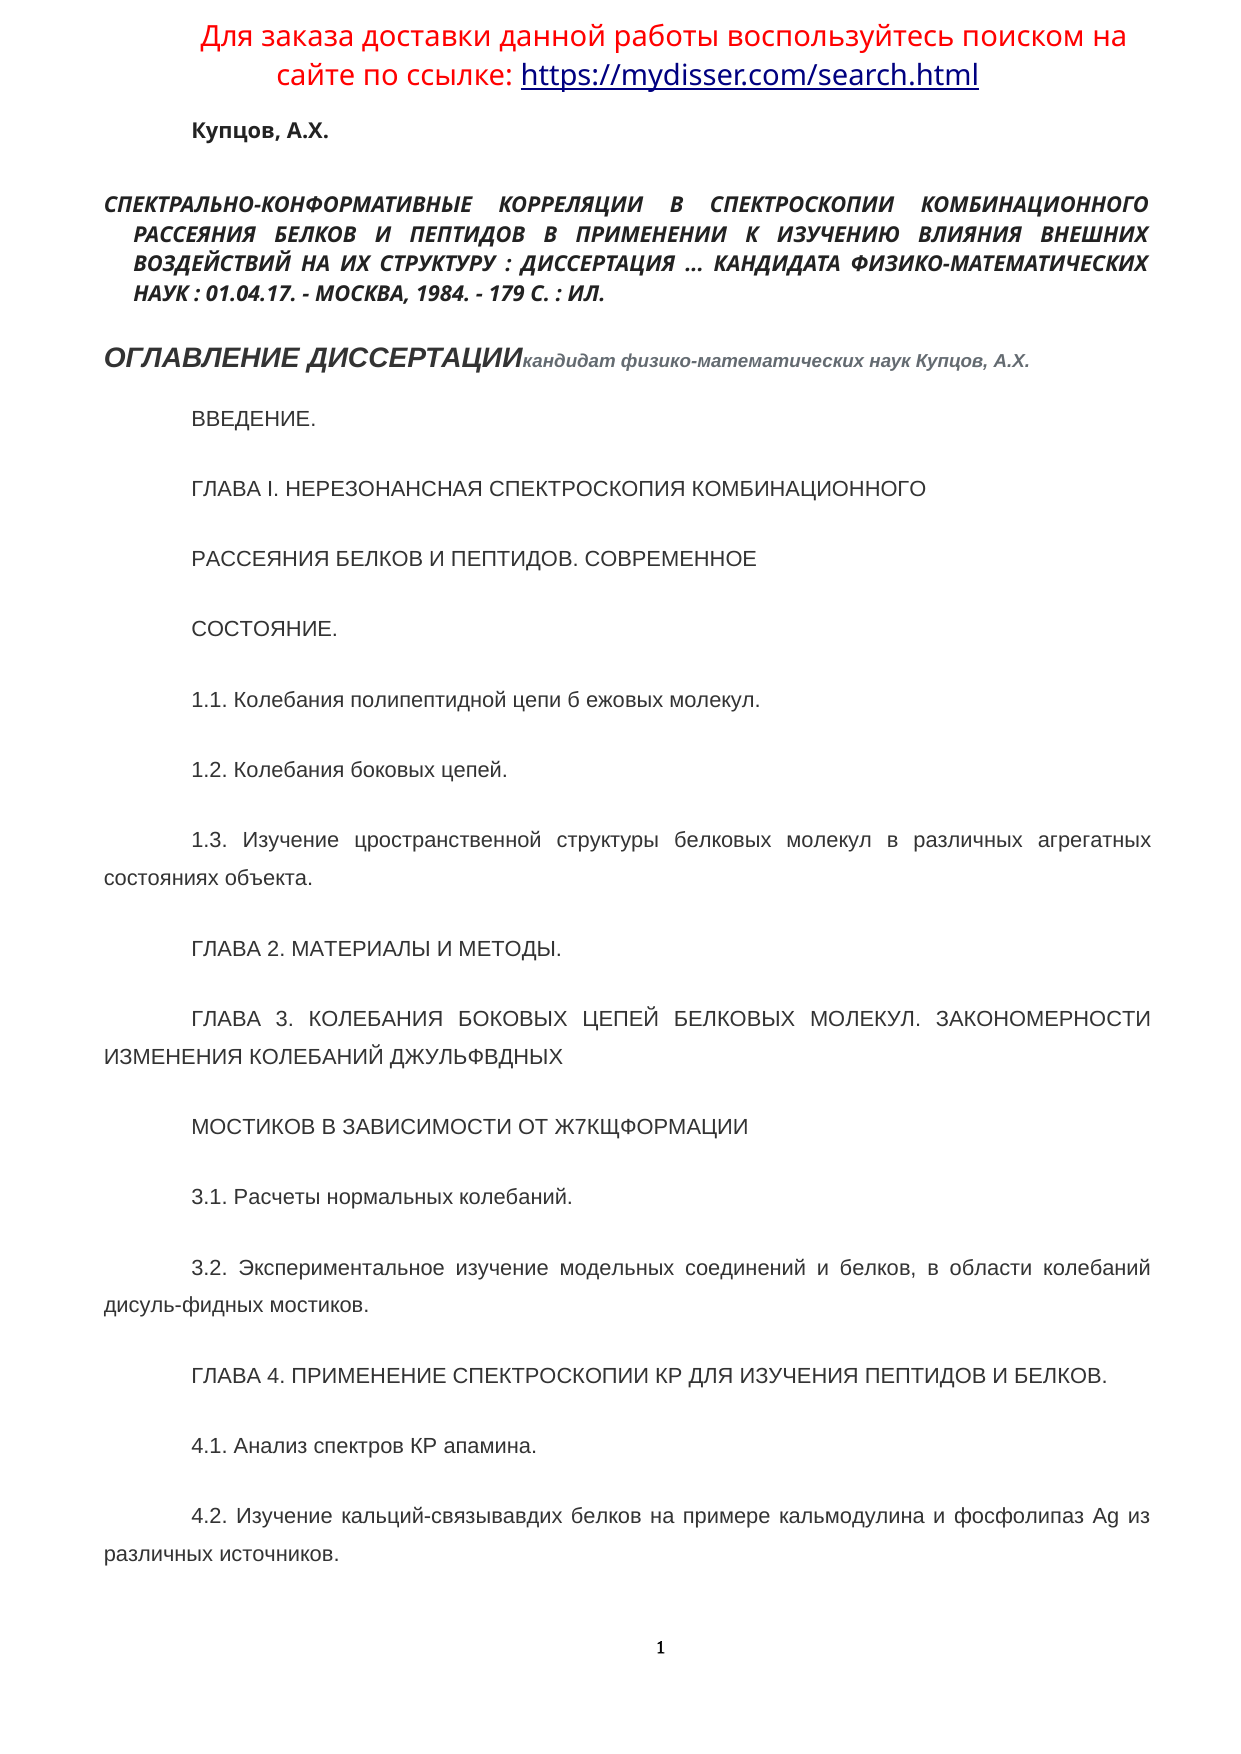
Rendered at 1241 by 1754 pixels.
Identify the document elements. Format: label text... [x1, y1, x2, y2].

subtitle Оглавление диссертациикандидат физико-математических наук Купцов, А.Х. [103, 341, 1152, 373]
text ГЛАВА 2. МАТЕРИАЛЫ И МЕТОДЫ. [103, 935, 1152, 961]
text МОСТИКОВ В ЗАВИСИМОСТИ ОТ Ж7КЩФОРМАЦИИ [103, 1114, 1152, 1139]
text 1.1. Колебания полипептидной цепи б ежовых молекул. [103, 687, 1152, 712]
text Купцов, А.Х. [103, 115, 1152, 145]
text 4.1. Анализ спектров КР апамина. [103, 1433, 1152, 1458]
text 3.1. Расчеты нормальных колебаний. [103, 1184, 1152, 1209]
text ВВЕДЕНИЕ. [103, 405, 1152, 431]
text 3.2. Экспериментальное изучение модельных соединений и белков, в области колебаний дисуль-фидных мостиков. [103, 1254, 1152, 1317]
text ГЛАВА 3. КОЛЕБАНИЯ БОКОВЫХ ЦЕПЕЙ БЕЛКОВЫХ МОЛЕКУЛ. ЗАКОНОМЕРНОСТИ ИЗМЕНЕНИЯ КОЛЕБАНИЙ ДЖУЛЬФВДНЫХ [103, 1006, 1152, 1069]
text 4.2. Изучение кальций-связывавдих белков на примере кальмодулина и фосфолипаз Ag из различных источников. [103, 1503, 1152, 1566]
text ГЛАВА 4. ПРИМЕНЕНИЕ СПЕКТРОСКОПИИ КР ДЛЯ ИЗУЧЕНИЯ ПЕПТИДОВ И БЕЛКОВ. [103, 1363, 1152, 1388]
subtitle Спектрально-конформативные корреляции в спектроскопии комбинационного рассеяния белков и пептидов в применении к изучению влияния внешних воздействий на их структуру : диссертация ... кандидата физико-математических наук : 01.04.17. - Москва, 1984. - 179 с. : ил. [103, 189, 1152, 308]
text РАССЕЯНИЯ БЕЛКОВ И ПЕПТИДОВ. СОВРЕМЕННОЕ [103, 546, 1152, 571]
text 1.3. Изучение цространственной структуры белковых молекул в различных агрегатных состояниях объекта. [103, 827, 1152, 890]
text СОСТОЯНИЕ. [103, 616, 1152, 642]
text ГЛАВА I. НЕРЕЗОНАНСНАЯ СПЕКТРОСКОПИЯ КОМБИНАЦИОННОГО [103, 476, 1152, 501]
text 1.2. Колебания боковых цепей. [103, 757, 1152, 782]
